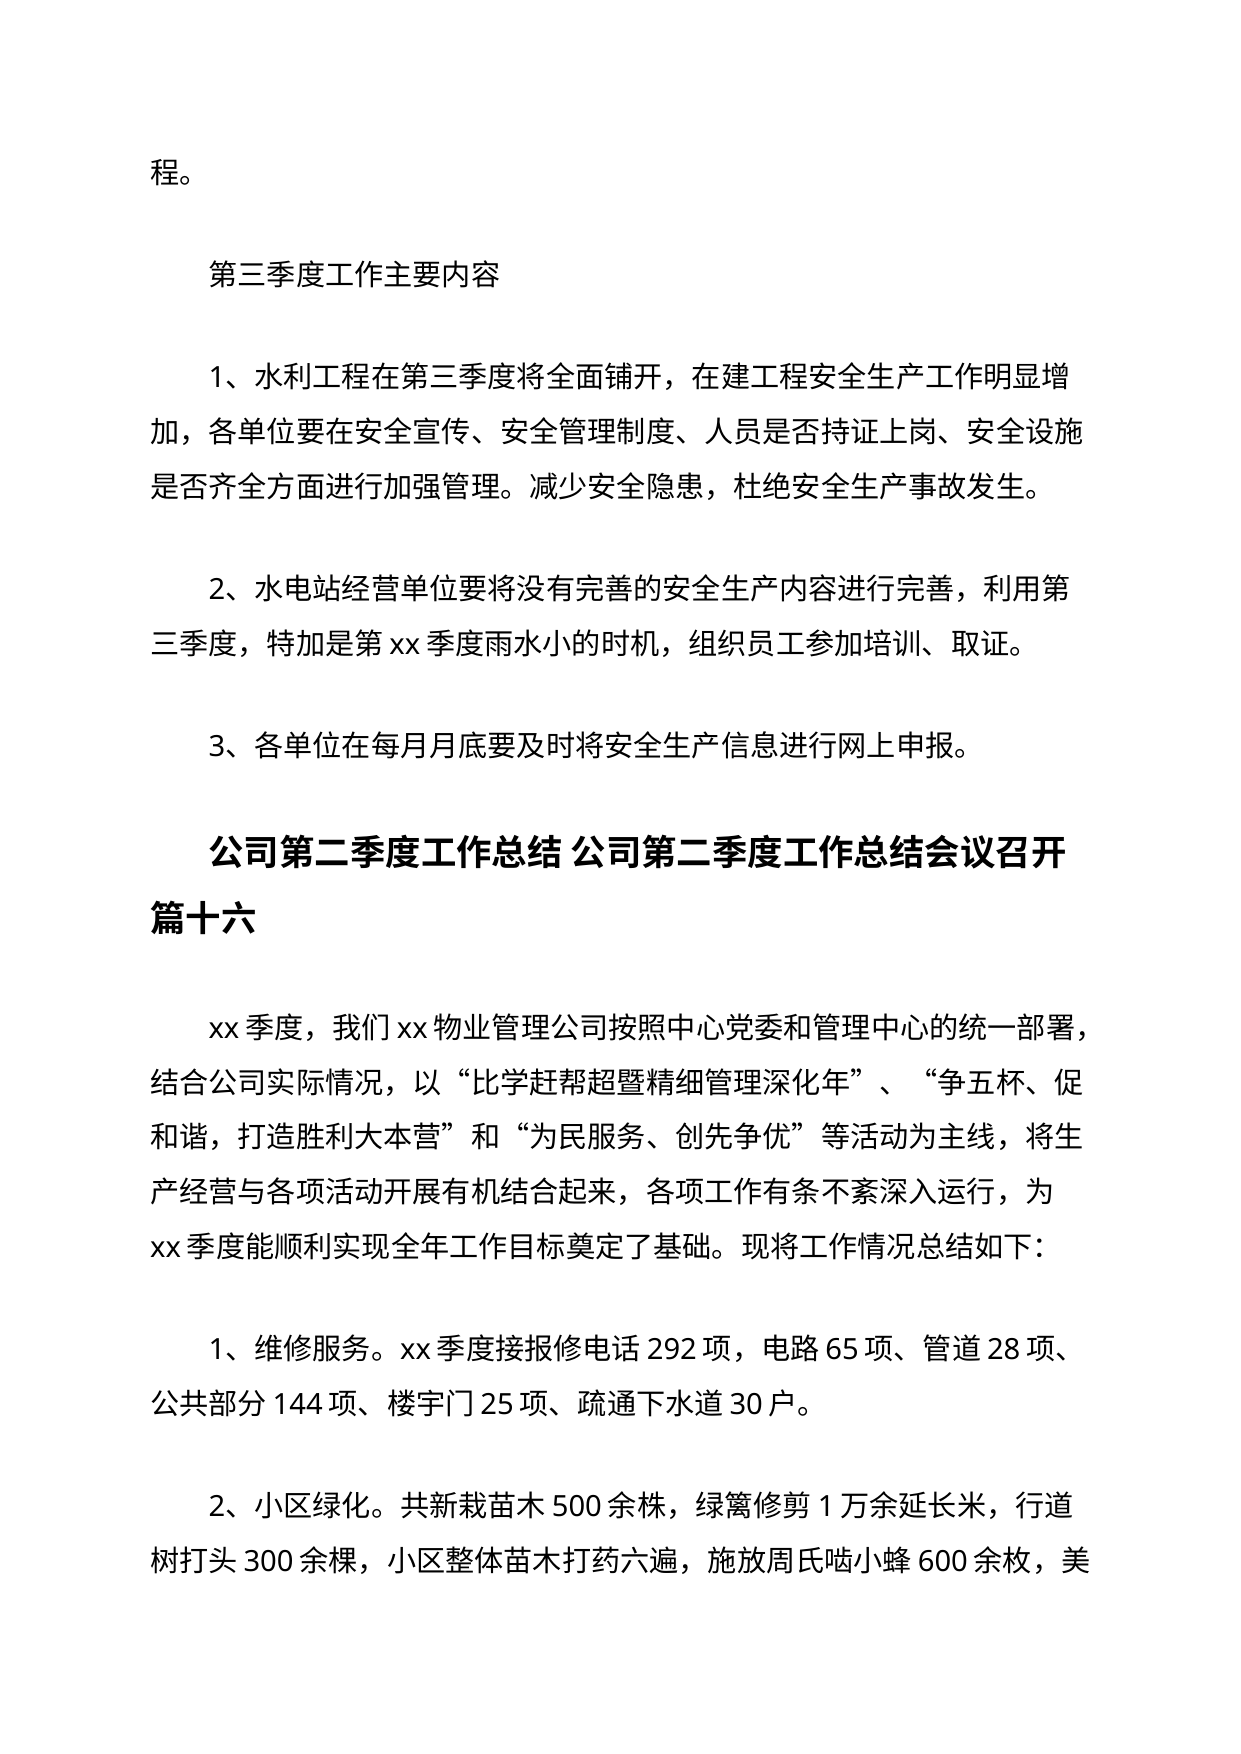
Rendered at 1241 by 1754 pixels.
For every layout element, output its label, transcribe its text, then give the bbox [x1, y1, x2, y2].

text 1、维修服务。xx季度接报修电话292项，电路65项、管道28项、公共部分144项、楼宇门25项、疏通下水道30户。 [150, 1326, 1090, 1423]
text 公司第二季度工作总结 公司第二季度工作总结会议召开篇十六 [150, 824, 1090, 942]
text 第三季度工作主要内容 [150, 252, 1090, 294]
text 2、水电站经营单位要将没有完善的安全生产内容进行完善，利用第三季度，特加是第xx季度雨水小的时机，组织员工参加培训、取证。 [150, 565, 1090, 663]
text 1、水利工程在第三季度将全面铺开，在建工程安全生产工作明显增加，各单位要在安全宣传、安全管理制度、人员是否持证上岗、安全设施是否齐全方面进行加强管理。减少安全隐患，杜绝安全生产事故发生。 [150, 353, 1090, 506]
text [150, 1483, 1090, 1580]
text xx季度，我们xx物业管理公司按照中心党委和管理中心的统一部署，结合公司实际情况，以“比学赶帮超暨精细管理深化年”、“争五杯、促和谐，打造胜利大本营”和“为民服务、创先争优”等活动为主线，将生产经营与各项活动开展有机结合起来，各项工作有条不紊深入运行，为xx季度能顺利实现全年工作目标奠定了基础。现将工作情况总结如下： [150, 1004, 1090, 1266]
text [150, 150, 1090, 192]
text 3、各单位在每月月底要及时将安全生产信息进行网上申报。 [150, 722, 1090, 764]
